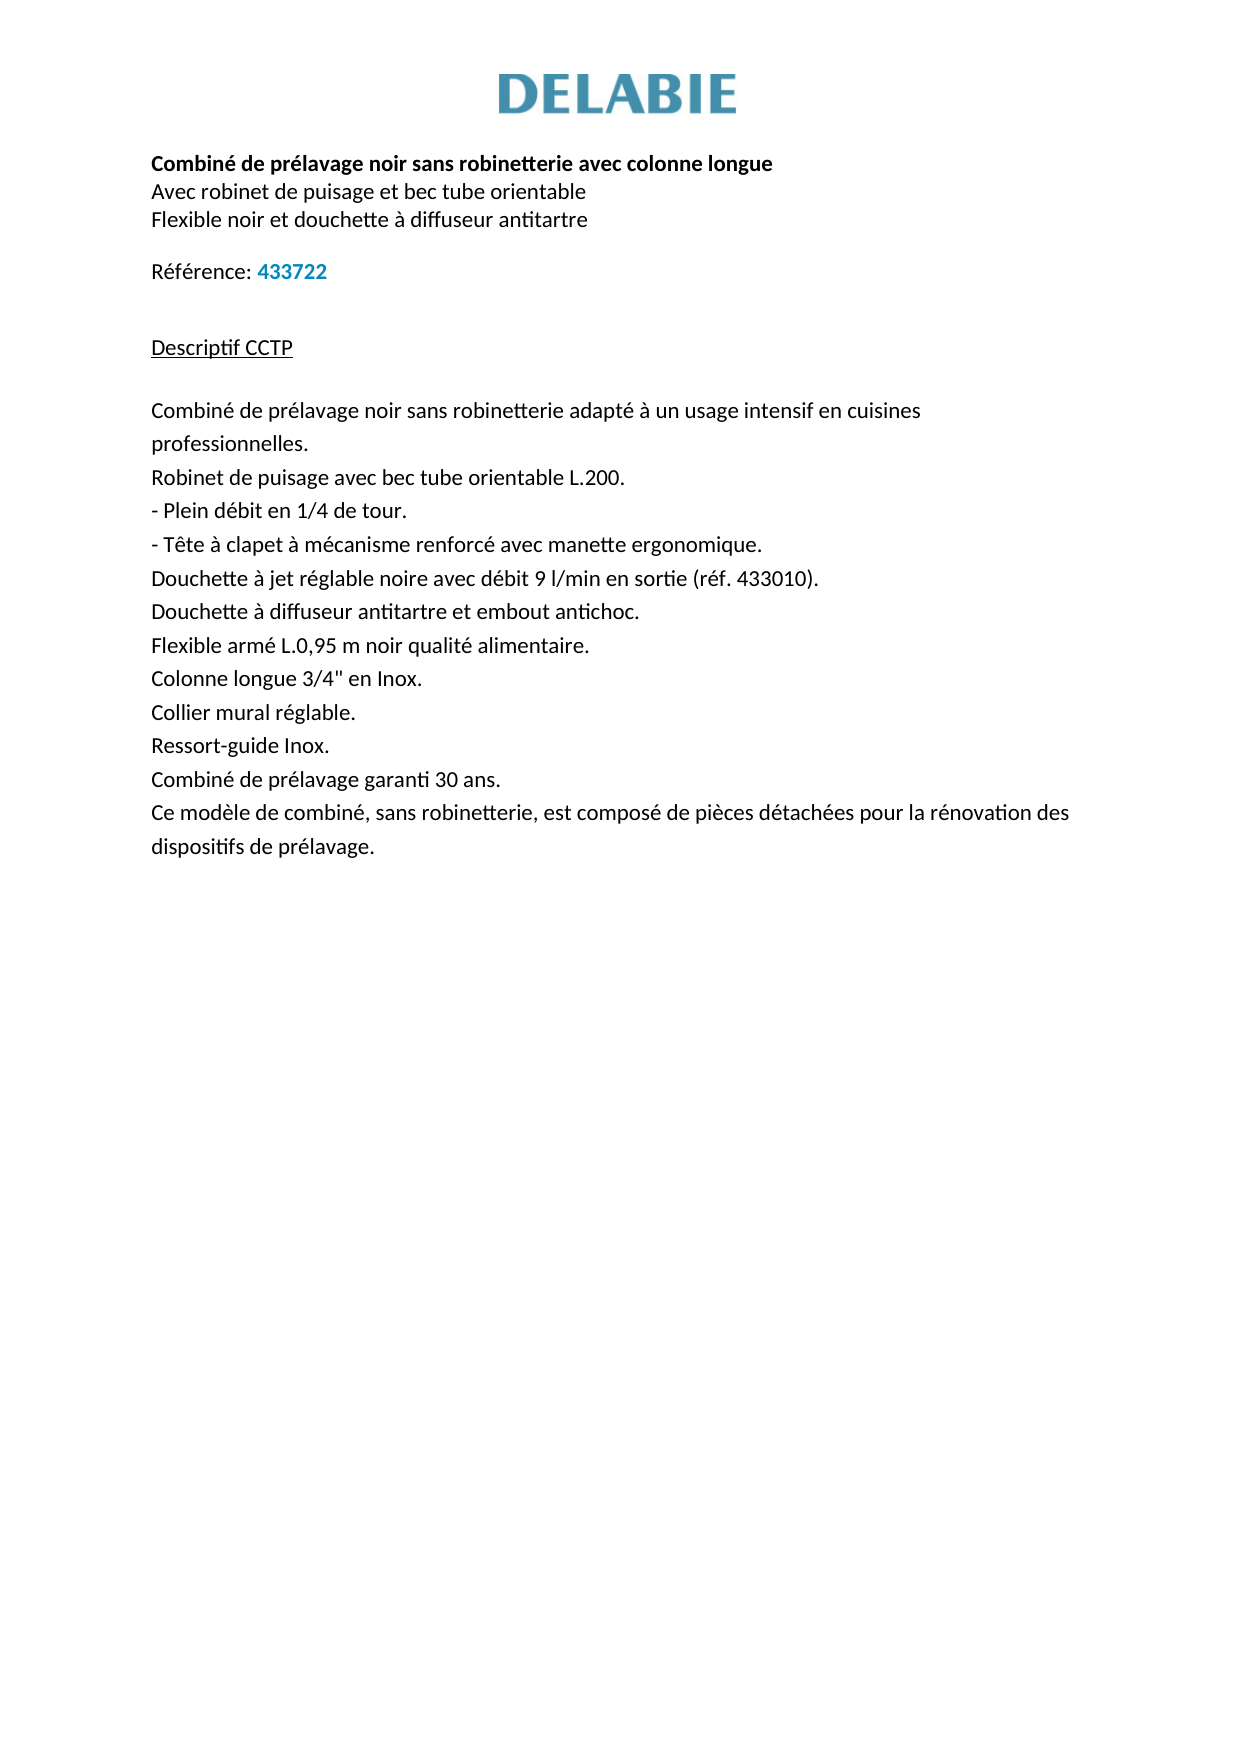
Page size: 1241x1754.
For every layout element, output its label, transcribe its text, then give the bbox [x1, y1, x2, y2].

text Robinet de puisage avec bec tube orientable L.200. [151, 463, 1084, 491]
text Combiné de prélavage noir sans robinetterie adapté à un usage intensif en cuisines professionnelles. [151, 396, 1084, 458]
text Combiné de prélavage noir sans robinetterie avec colonne longue [151, 149, 1084, 177]
text Ce modèle de combiné, sans robinetterie, est composé de pièces détachées pour la rénovation des dispositifs de prélavage. [151, 798, 1084, 860]
text Douchette à diffuseur antitartre et embout antichoc. [151, 597, 1084, 625]
text - Plein débit en 1/4 de tour. [151, 497, 1084, 525]
text - Tête à clapet à mécanisme renforcé avec manette ergonomique. [151, 530, 1084, 558]
text Flexible armé L.0,95 m noir qualité alimentaire. [151, 631, 1084, 659]
text Combiné de prélavage garanti 30 ans. [151, 765, 1084, 793]
text Référence: 433722 [151, 257, 1084, 285]
text Douchette à jet réglable noire avec débit 9 l/min en sortie (réf. 433010). [151, 564, 1084, 592]
text Colonne longue 3/4" en Inox. [151, 664, 1084, 692]
text Ressort-guide Inox. [151, 731, 1084, 759]
text Collier mural réglable. [151, 698, 1084, 726]
picture [497, 74, 738, 114]
text Flexible noir et douchette à diffuseur antitartre [151, 205, 1084, 233]
text Avec robinet de puisage et bec tube orientable [151, 177, 1084, 205]
text Descriptif CCTP [151, 333, 1084, 361]
